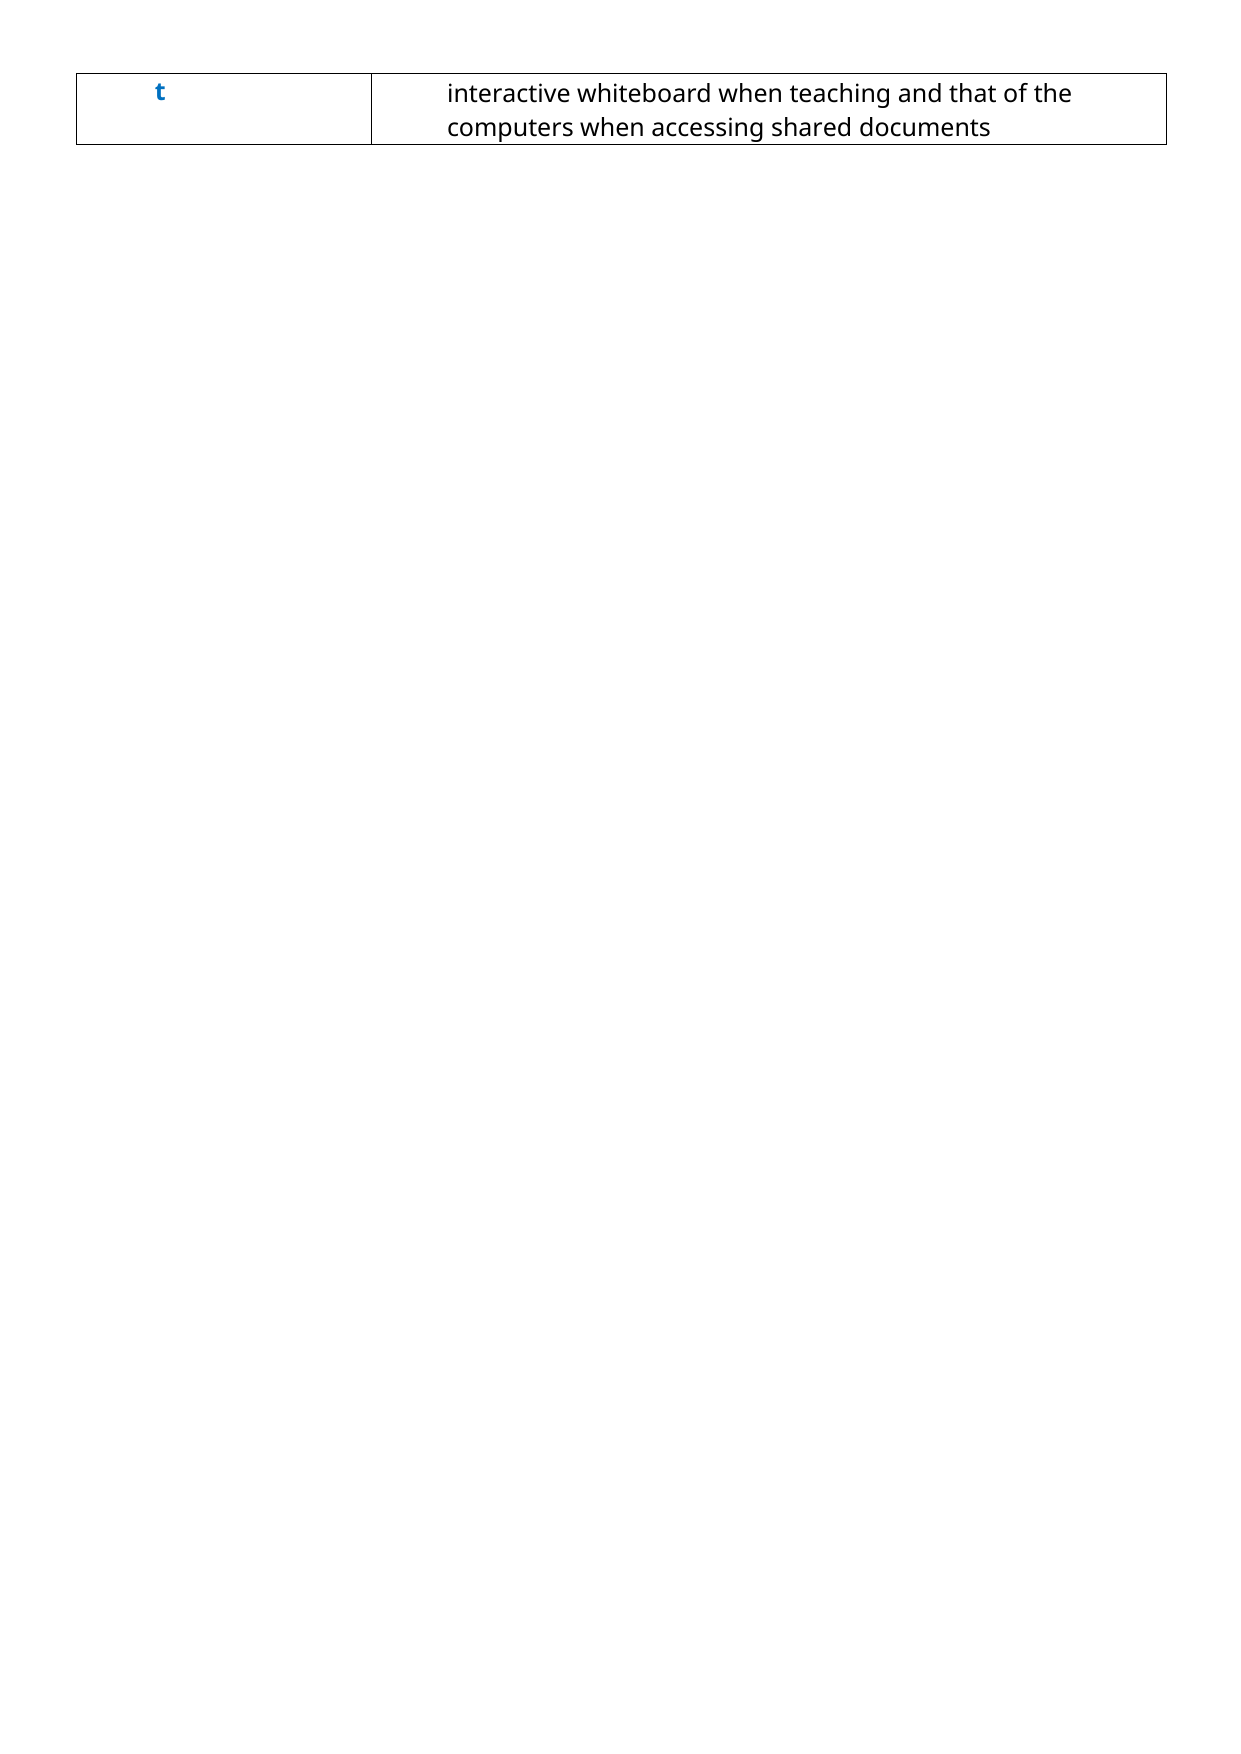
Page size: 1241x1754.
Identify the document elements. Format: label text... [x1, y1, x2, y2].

table_cell Visual Impairment [77, 74, 371, 143]
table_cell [372, 74, 1166, 143]
